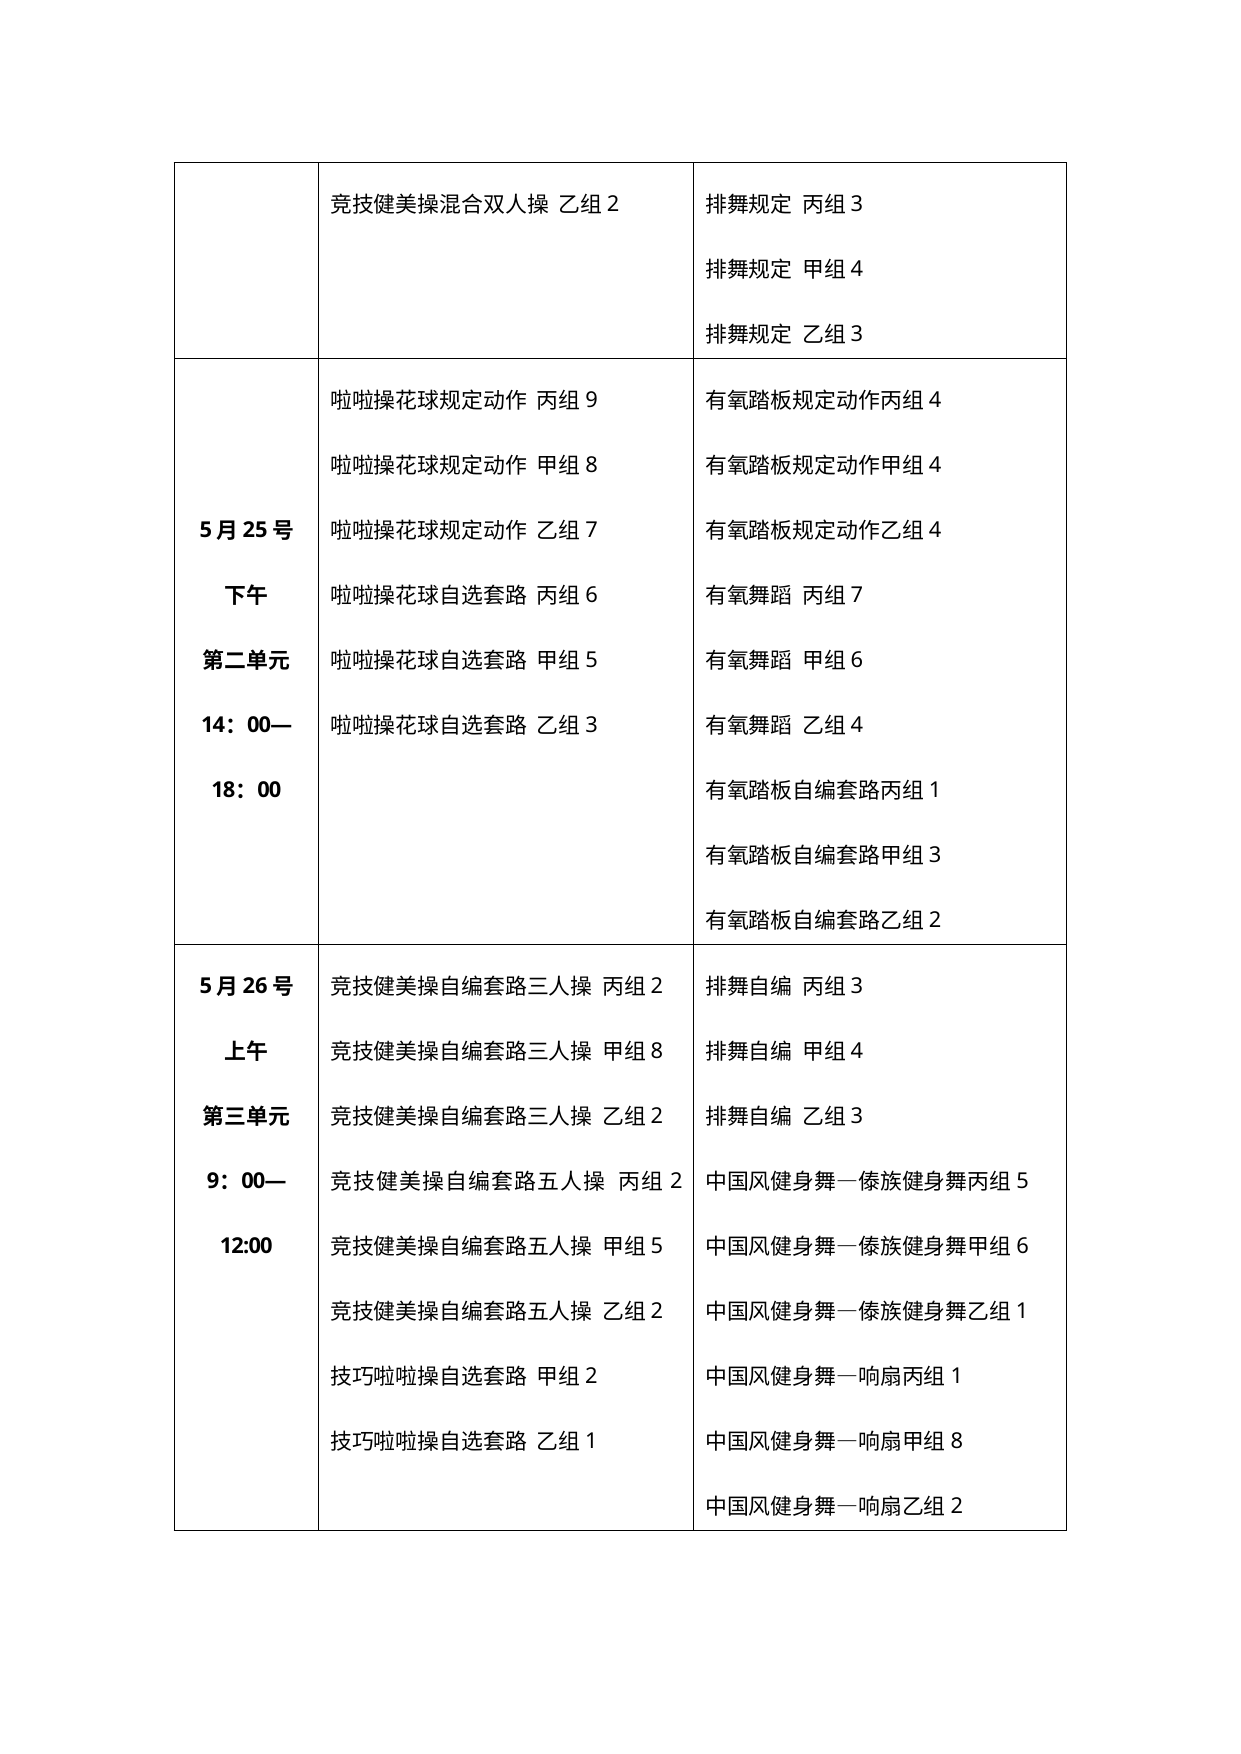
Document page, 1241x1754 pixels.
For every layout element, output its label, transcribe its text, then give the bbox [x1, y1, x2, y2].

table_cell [694, 163, 1066, 358]
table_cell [694, 945, 1066, 1530]
table_cell 有氧踏板规定动作丙组 4 有氧踏板规定动作甲组 4 有氧踏板规定动作乙组 4 有氧舞蹈 丙组7 有氧舞蹈 甲组6 有氧舞蹈 乙组4 有氧踏板自编套路丙组 1 有氧踏板自编套路甲组 3 有氧踏板自编套路乙组 2 [694, 359, 1066, 944]
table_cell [175, 945, 318, 1530]
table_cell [319, 945, 693, 1530]
table_cell 啦啦操花球规定动作 丙组 9 啦啦操花球规定动作 甲组 8 啦啦操花球规定动作 乙组 7 啦啦操花球自选套路 丙组 6 啦啦操花球自选套路 甲组 5 啦啦操花球自选套路 乙组 3 [319, 359, 693, 944]
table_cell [319, 163, 693, 358]
table_cell 5月25号 下午 第二单元 14：00—18：00 [175, 359, 318, 944]
